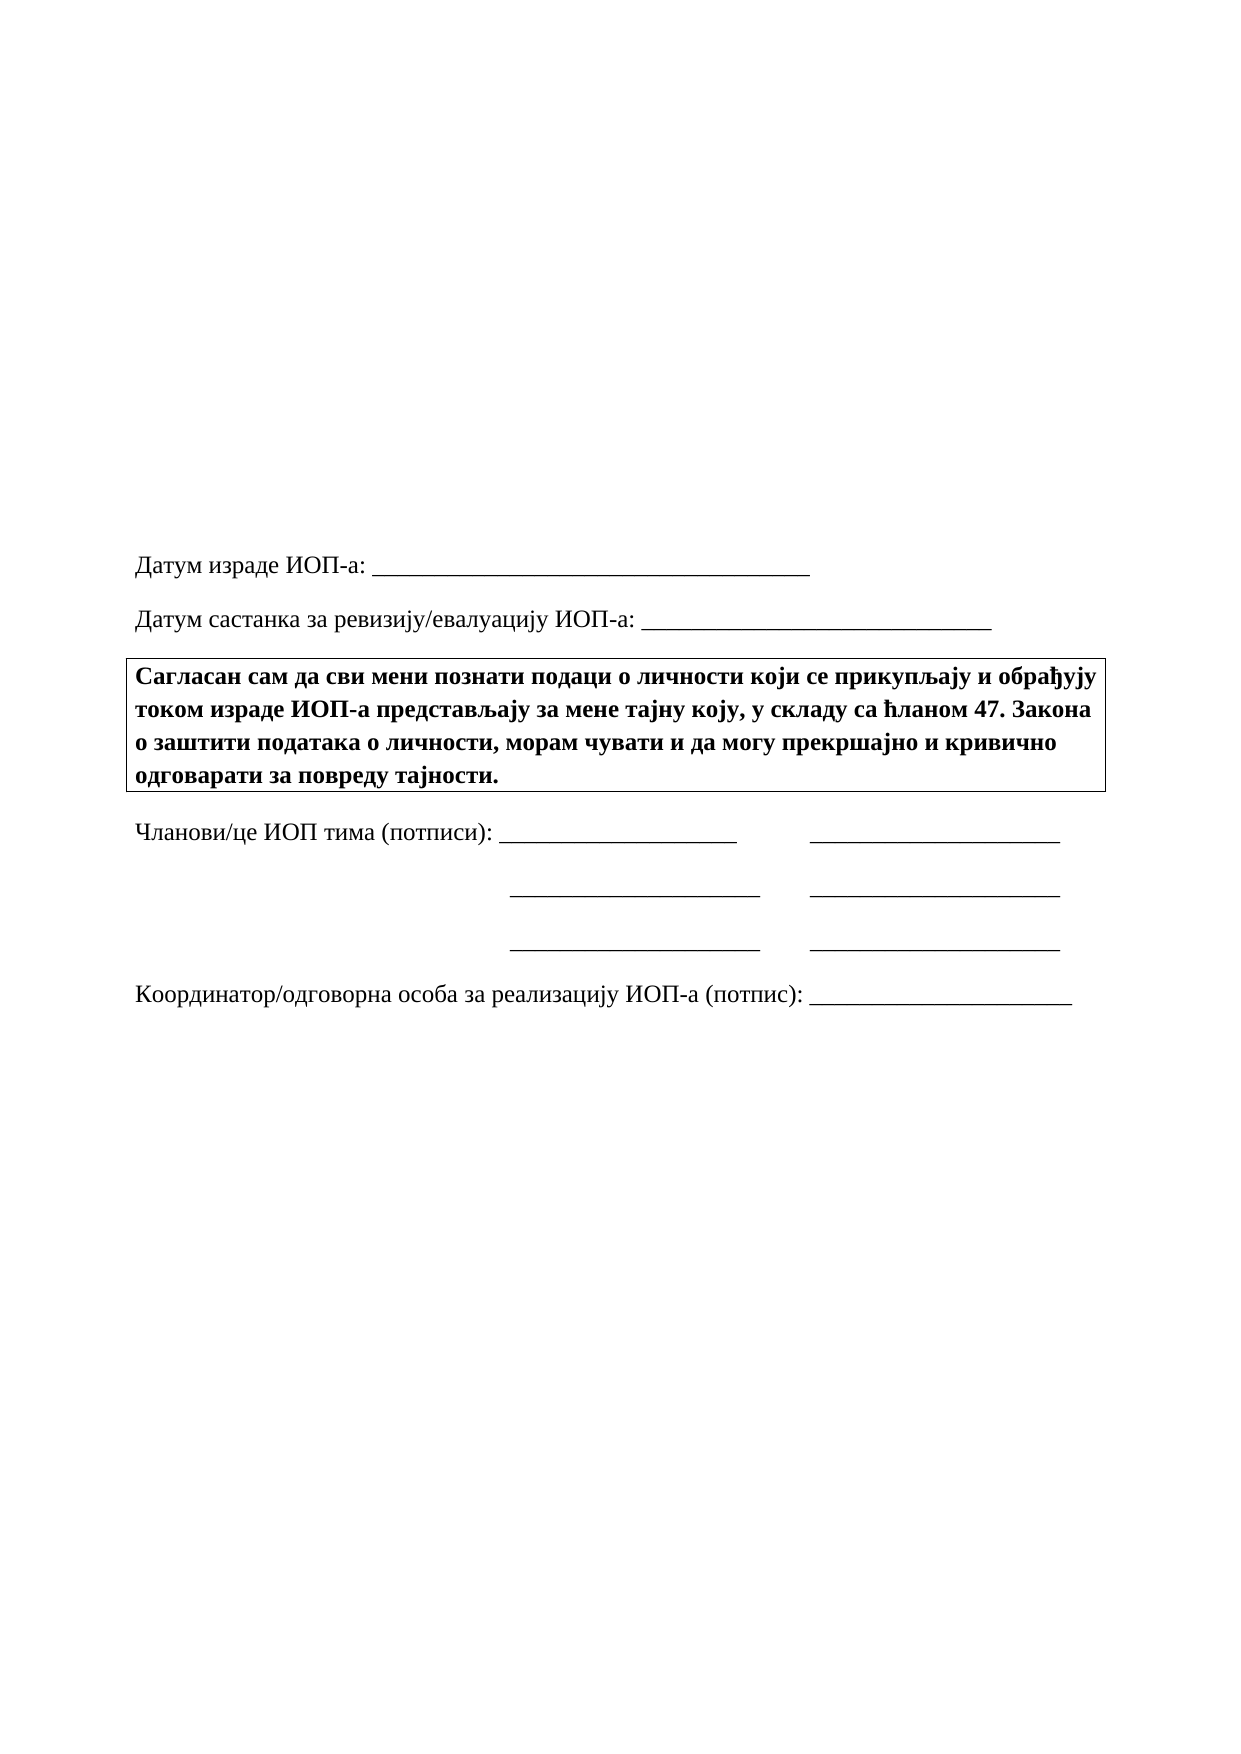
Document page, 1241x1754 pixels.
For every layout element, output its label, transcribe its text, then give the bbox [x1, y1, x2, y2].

text Датум састанка за ревизију/евалуацију ИОП-а: ____________________________ [135, 604, 1105, 633]
text Сагласан сам да сви мени познати подаци о личности који се прикупљају и обрађују током израде ИОП-а представљају за мене тајну коју, у складу са ћланом 47. Закона о заштити података о личности, морам чувати и да могу прекршајно и кривично одговарати за повреду тајности. [127, 659, 1105, 791]
text Датум израде ИОП-а: ___________________________________ [135, 551, 1105, 579]
text Координатор/одговорна особа за реализацију ИОП-а (потпис): _____________________ [135, 979, 1105, 1008]
text ____________________ ____________________ [135, 871, 1105, 900]
text ____________________ ____________________ [135, 925, 1105, 954]
text Чланови/це ИОП тима (потписи): ___________________ ____________________ [135, 817, 1105, 846]
